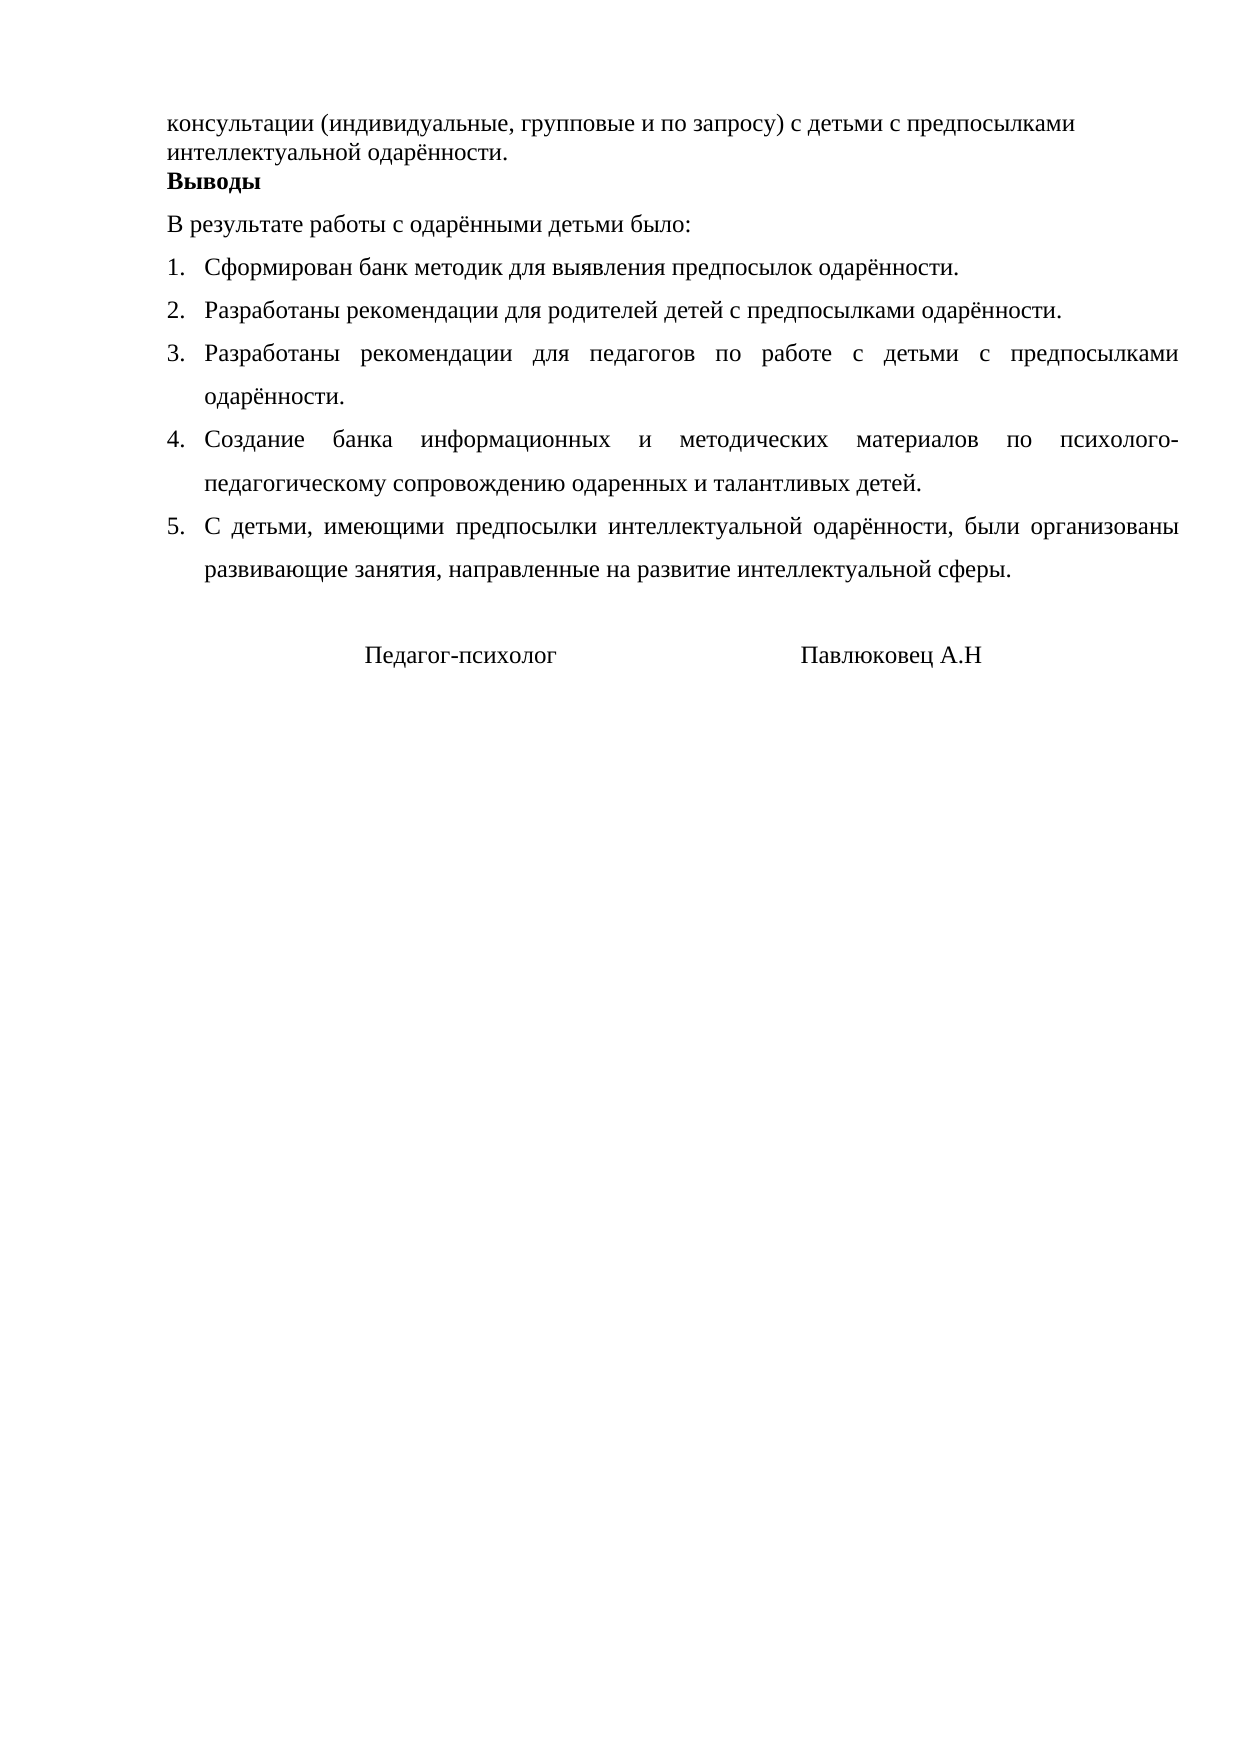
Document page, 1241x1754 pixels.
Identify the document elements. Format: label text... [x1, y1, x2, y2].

list Педагог-психолог Павлюковец А.Н [167, 640, 1180, 669]
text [167, 108, 1180, 166]
list Разработаны рекомендации для педагогов по работе с детьми с предпосылками одарённости. [167, 338, 1180, 410]
list Сформирован банк методик для выявления предпосылок одарённости. [167, 252, 1180, 281]
list С детьми, имеющими предпосылки интеллектуальной одарённости, были организованы развивающие занятия, направленные на развитие интеллектуальной сферы. [167, 511, 1180, 583]
list Разработаны рекомендации для родителей детей с предпосылками одарённости. [167, 295, 1180, 324]
text Выводы [167, 166, 1180, 194]
list Создание банка информационных и методических материалов по психолого-педагогическому сопровождению одаренных и талантливых детей. [167, 424, 1180, 496]
text В результате работы с одарёнными детьми было: [167, 209, 1180, 238]
